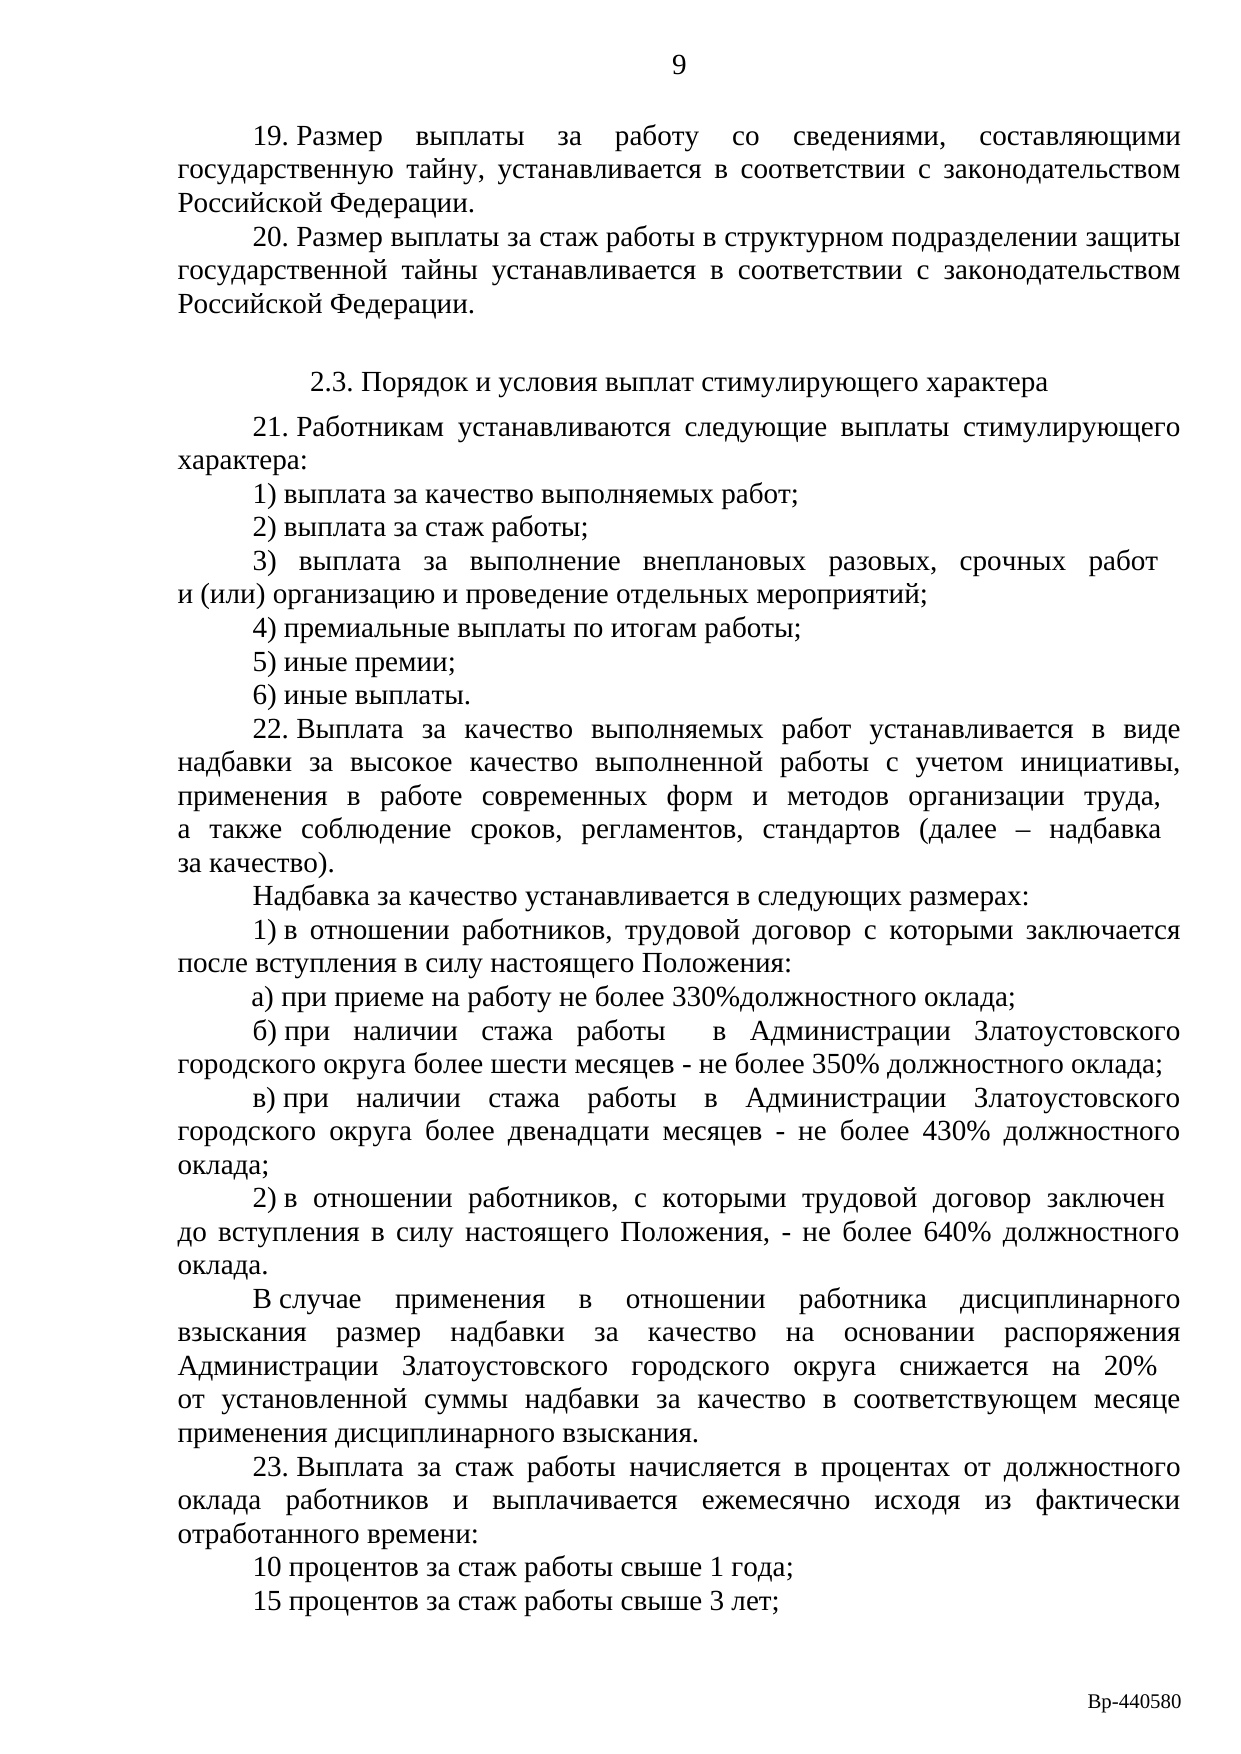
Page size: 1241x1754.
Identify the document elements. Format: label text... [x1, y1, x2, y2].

text В случае применения в отношении работника дисциплинарного взыскания размер надбавки за качество на основании распоряжения Администрации Златоустовского городского округа снижается на 20% от установленной суммы надбавки за качество в соответствующем месяце применения дисциплинарного взыскания. [177, 1281, 1181, 1449]
text 22. Выплата за качество выполняемых работ устанавливается в виде надбавки за высокое качество выполненной работы с учетом инициативы, применения в работе современных форм и методов организации труда, а также соблюдение сроков, регламентов, стандартов (далее – надбавка за качество). [177, 711, 1181, 878]
text 3) выплата за выполнение внеплановых разовых, срочных работ и (или) организацию и проведение отдельных мероприятий; [177, 543, 1181, 610]
text 20. Размер выплаты за стаж работы в структурном подразделении защиты государственной тайны устанавливается в соответствии с законодательством Российской Федерации. [177, 219, 1181, 319]
text 2.3. Порядок и условия выплат стимулирующего характера [177, 364, 1181, 398]
text Надбавка за качество устанавливается в следующих размерах: [177, 878, 1181, 912]
text 19. Размер выплаты за работу со сведениями, составляющими государственную тайну, устанавливается в соответствии с законодательством Российской Федерации. [177, 118, 1181, 219]
text 6) иные выплаты. [177, 677, 1181, 711]
text 2) выплата за стаж работы; [177, 509, 1181, 543]
text 2) в отношении работников, с которыми трудовой договор заключен до вступления в силу настоящего Положения, - не более 640% должностного оклада. [177, 1180, 1181, 1281]
text 10 процентов за стаж работы свыше 1 года; [177, 1549, 1181, 1583]
text в) при наличии стажа работы в Администрации Златоустовского городского округа более двенадцати месяцев - не более 430% должностного оклада; [177, 1080, 1181, 1180]
text 5) иные премии; [177, 644, 1181, 677]
text 4) премиальные выплаты по итогам работы; [177, 610, 1181, 644]
text 1) выплата за качество выполняемых работ; [177, 476, 1181, 509]
text а) при приеме на работу не более 330%должностного оклада; [251, 979, 1181, 1013]
text б) при наличии стажа работы в Администрации Златоустовского городского округа более шести месяцев - не более 350% должностного оклада; [177, 1013, 1181, 1080]
text 21. Работникам устанавливаются следующие выплаты стимулирующего характера: [177, 409, 1181, 476]
text 1) в отношении работников, трудовой договор с которыми заключается после вступления в силу настоящего Положения: [177, 912, 1181, 979]
text 15 процентов за стаж работы свыше 3 лет; [177, 1583, 1181, 1616]
text 23. Выплата за стаж работы начисляется в процентах от должностного оклада работников и выплачивается ежемесячно исходя из фактически отработанного времени: [177, 1449, 1181, 1549]
